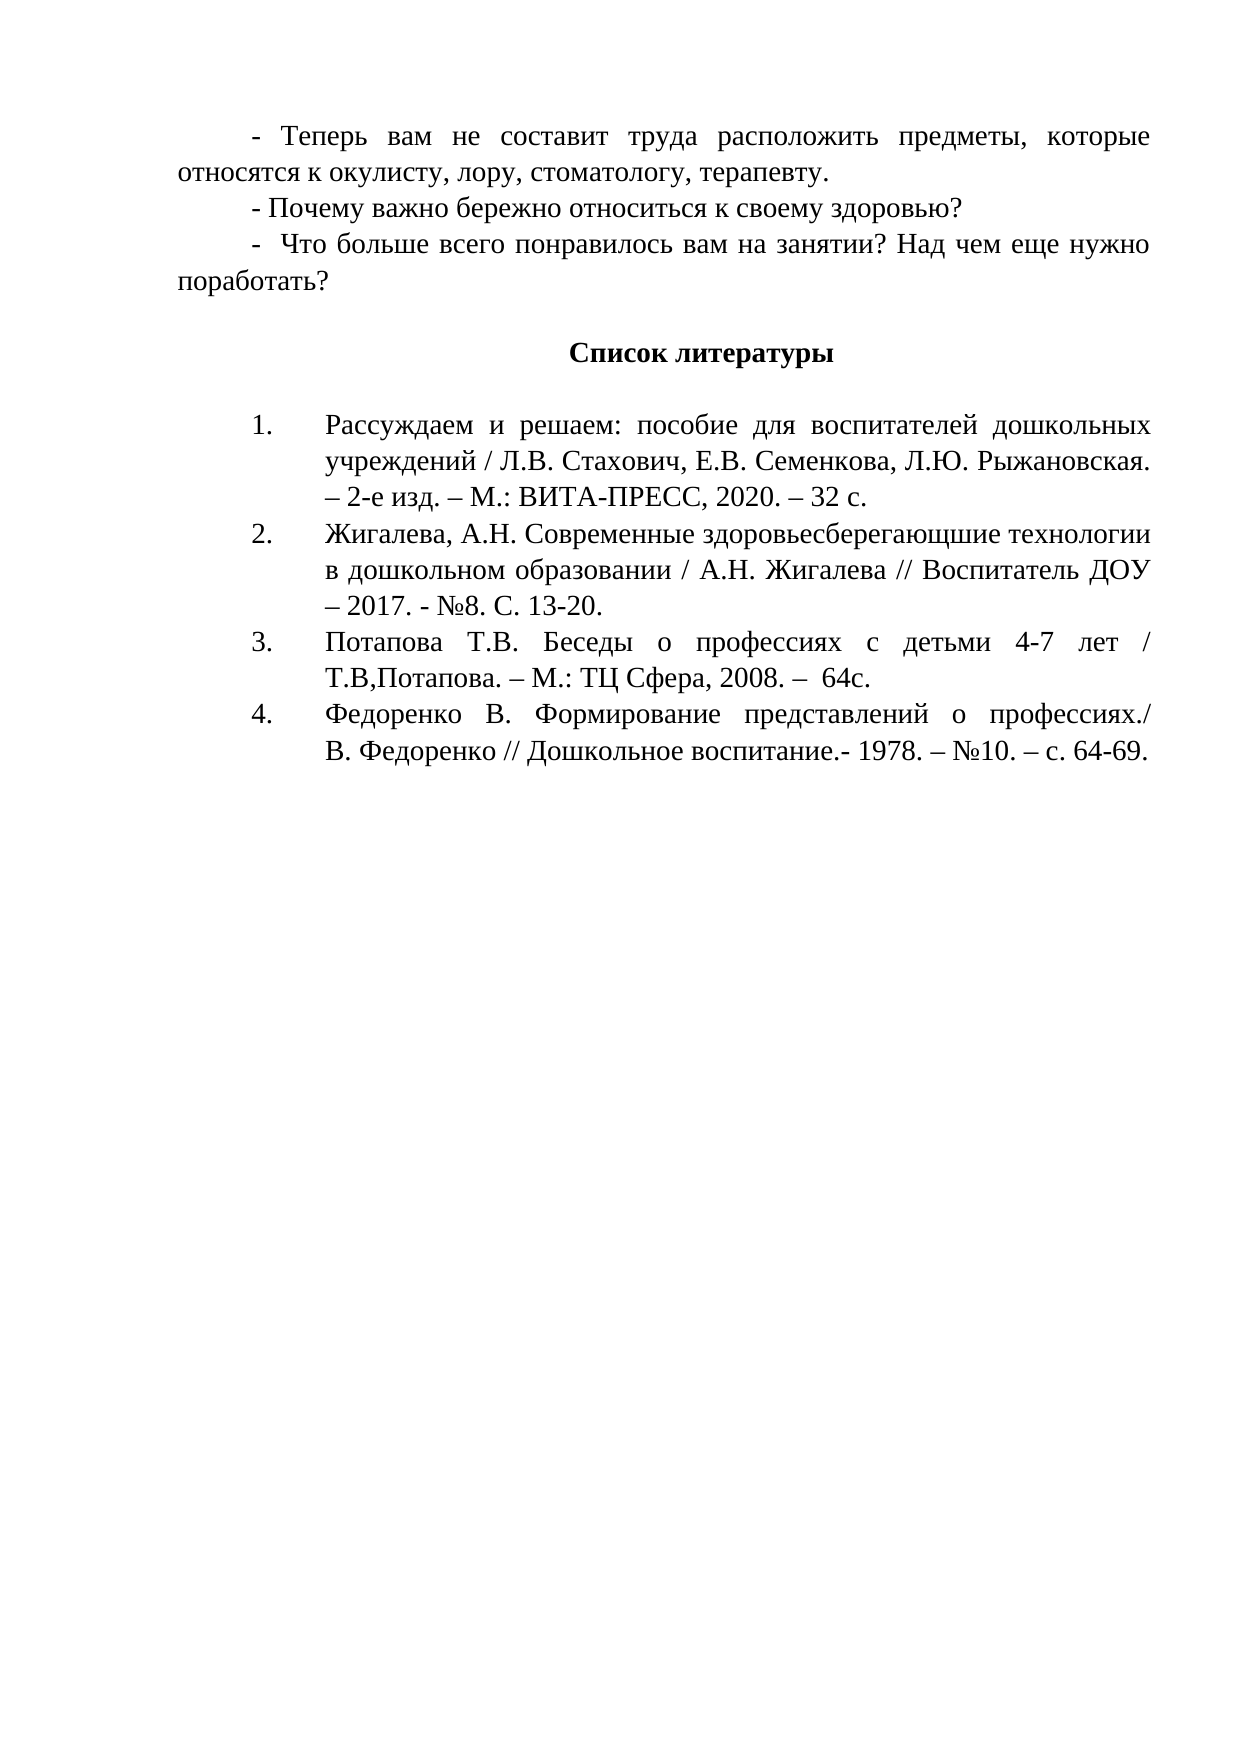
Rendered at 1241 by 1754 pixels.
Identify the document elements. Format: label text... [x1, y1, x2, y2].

text Список литературы [177, 335, 1152, 368]
list Рассуждаем и решаем: пособие для воспитателей дошкольных учреждений / Л.В. Стахович, Е.В. Семенкова, Л.Ю. Рыжановская. – 2-е изд. – М.: ВИТА-ПРЕСС, 2020. – 32 с. [251, 407, 1152, 513]
text - Что больше всего понравилось вам на занятии? Над чем еще нужно поработать? [177, 227, 1152, 296]
text - Теперь вам не составит труда расположить предметы, которые относятся к окулисту, лору, стоматологу, терапевту. [177, 118, 1152, 188]
text - Почему важно бережно относиться к своему здоровью? [177, 190, 1152, 224]
list Потапова Т.В. Беседы о профессиях с детьми 4-7 лет / Т.В,Потапова. – М.: ТЦ Сфера, 2008. – 64с. [251, 624, 1152, 694]
list Жигалева, А.Н. Современные здоровьесберегающшие технологии в дошкольном образовании / А.Н. Жигалева // Воспитатель ДОУ – 2017. - №8. С. 13-20. [251, 516, 1152, 622]
list Федоренко В. Формирование представлений о профессиях./ В. Федоренко // Дошкольное воспитание.- 1978. – №10. – с. 64-69. [251, 696, 1152, 766]
